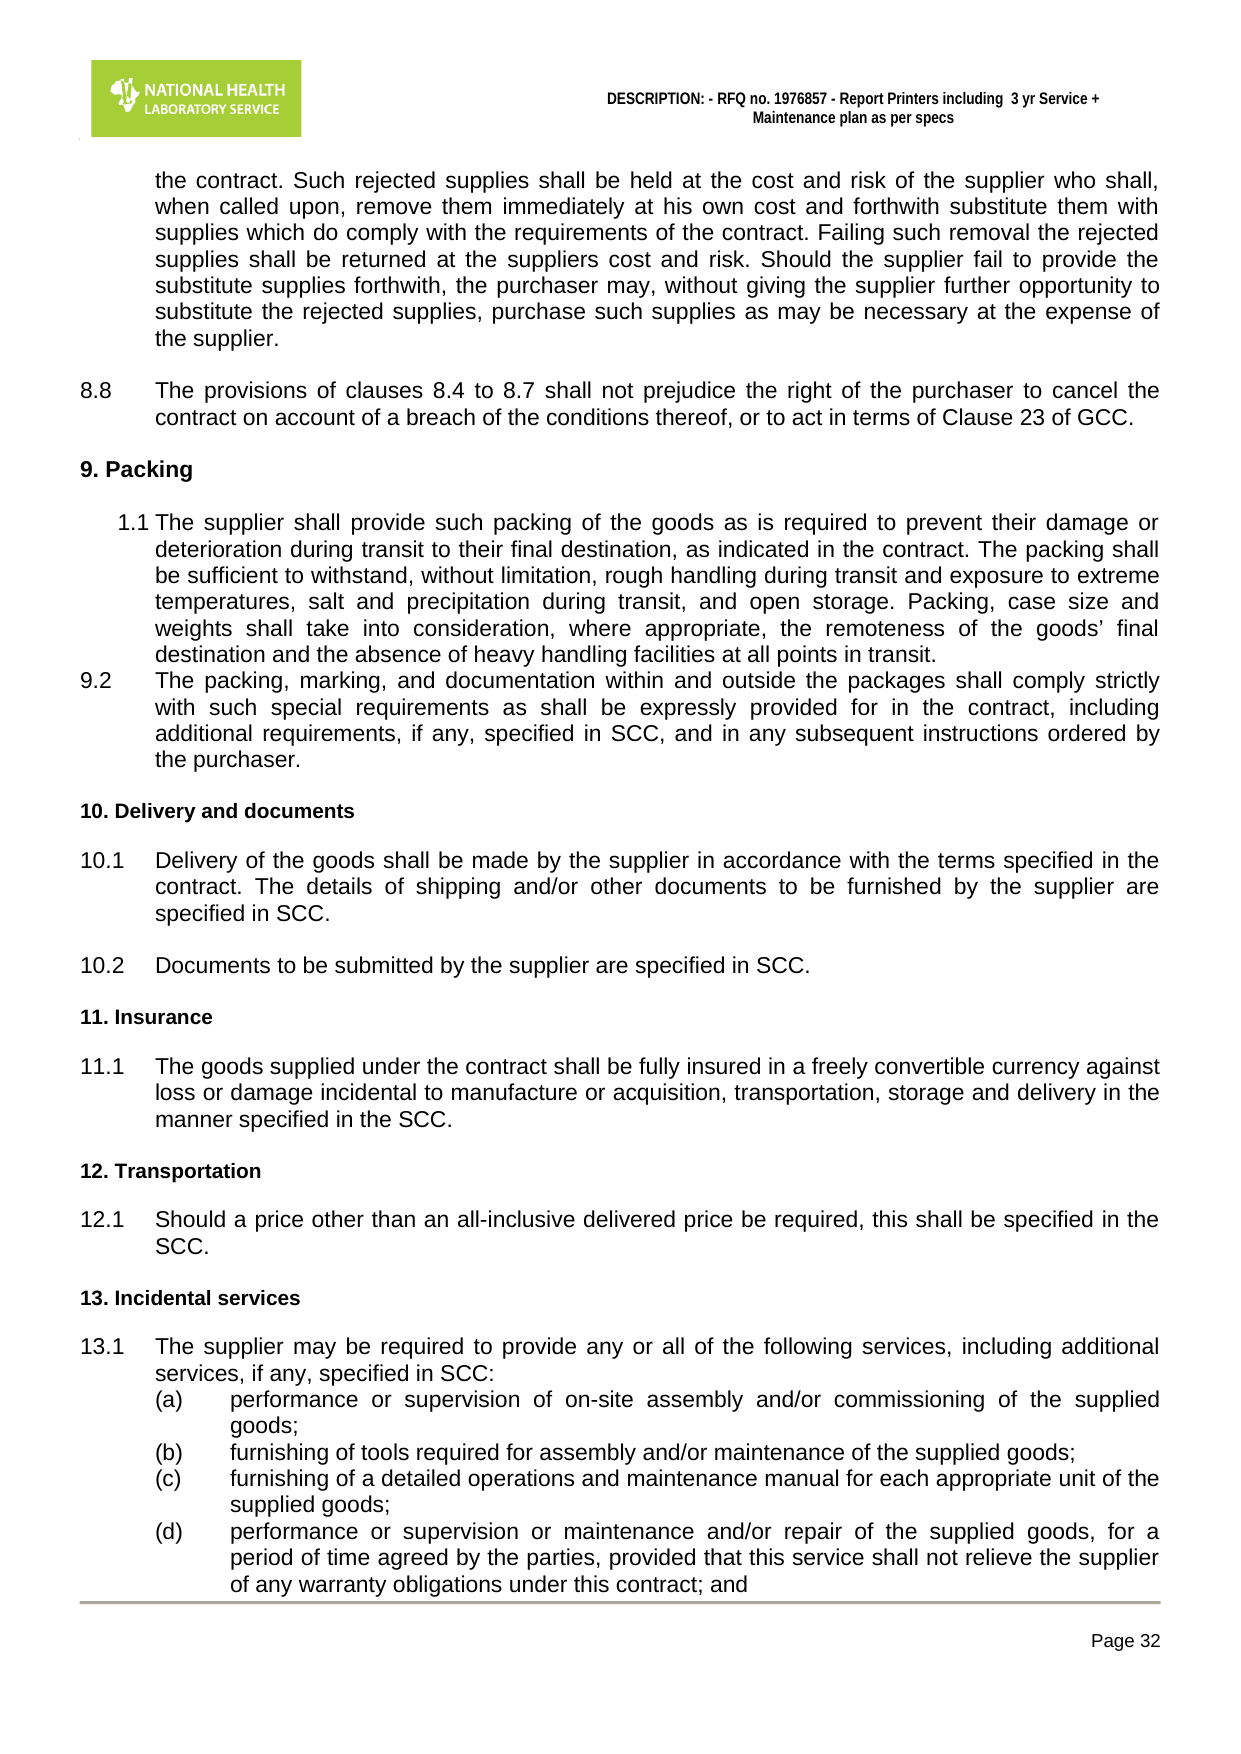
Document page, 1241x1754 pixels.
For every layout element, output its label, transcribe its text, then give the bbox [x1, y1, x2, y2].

text 8.8 The provisions of clauses 8.4 to 8.7 shall not prejudice the right of the purchaser to cancel the contract on account of a breach of the conditions thereof, or to act in terms of Clause 23 of GCC. [80, 377, 1161, 430]
text 10. Delivery and documents [80, 799, 1161, 823]
list The supplier shall provide such packing of the goods as is required to prevent their damage or deterioration during transit to their final destination, as indicated in the contract. The packing shall be sufficient to withstand, without limitation, rough handling during transit and exposure to extreme temperatures, salt and precipitation during transit, and open storage. Packing, case size and weights shall take into consideration, where appropriate, the remoteness of the goods’ final destination and the absence of heavy handling facilities at all points in transit. [117, 509, 1161, 667]
text (c) furnishing of a detailed operations and maintenance manual for each appropriate unit of the supplied goods; [80, 1465, 1161, 1518]
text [80, 167, 1161, 351]
text 9. Packing [80, 456, 1161, 483]
text (b) furnishing of tools required for assembly and/or maintenance of the supplied goods; [80, 1439, 1161, 1465]
text (d) performance or supervision or maintenance and/or repair of the supplied goods, for a period of time agreed by the parties, provided that this service shall not relieve the supplier of any warranty obligations under this contract; and [155, 1518, 1161, 1597]
picture [91, 60, 302, 137]
text 12.1 Should a price other than an all-inclusive delivered price be required, this shall be specified in the SCC. [80, 1206, 1161, 1259]
text 12. Transportation [80, 1158, 1161, 1182]
text 13. Incidental services [80, 1285, 1161, 1309]
text 13.1 The supplier may be required to provide any or all of the following services, including additional services, if any, specified in SCC: [80, 1333, 1161, 1386]
text 10.1 Delivery of the goods shall be made by the supplier in accordance with the terms specified in the contract. The details of shipping and/or other documents to be furnished by the supplier are specified in SCC. [80, 847, 1161, 926]
text 11.1 The goods supplied under the contract shall be fully insured in a freely convertible currency against loss or damage incidental to manufacture or acquisition, transportation, storage and delivery in the manner specified in the SCC. [80, 1053, 1161, 1132]
text (a) performance or supervision of on-site assembly and/or commissioning of the supplied goods; [155, 1386, 1161, 1439]
text 11. Insurance [80, 1005, 1161, 1029]
text 10.2 Documents to be submitted by the supplier are specified in SCC. [80, 952, 1161, 979]
text 9.2 The packing, marking, and documentation within and outside the packages shall comply strictly with such special requirements as shall be expressly provided for in the contract, including additional requirements, if any, specified in SCC, and in any subsequent instructions ordered by the purchaser. [80, 667, 1161, 773]
